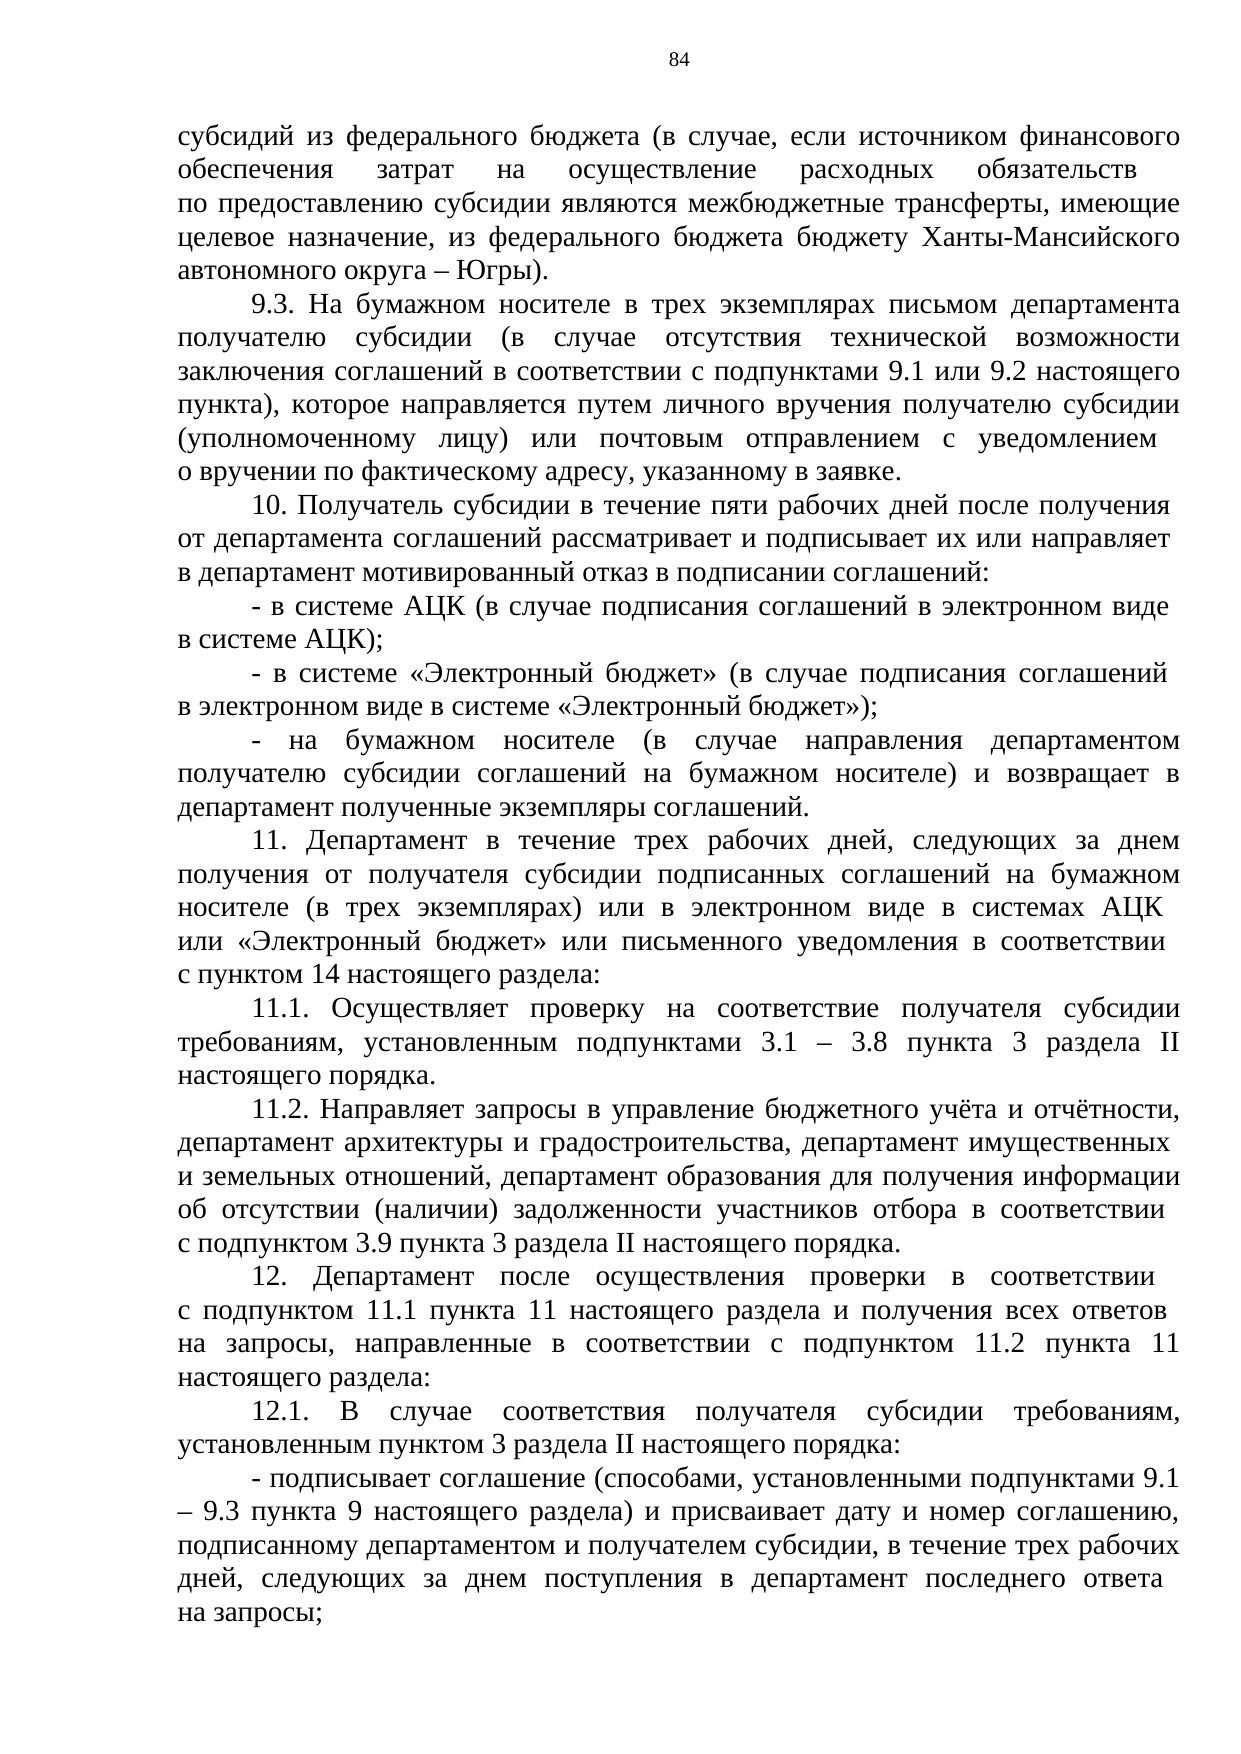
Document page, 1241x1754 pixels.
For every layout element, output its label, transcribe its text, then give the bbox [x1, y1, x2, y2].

text 12.1. В случае соответствия получателя субсидии требованиям, установленным пунктом 3 раздела II настоящего порядка: [177, 1393, 1181, 1460]
text 11.1. Осуществляет проверку на соответствие получателя субсидии требованиям, установленным подпунктами 3.1 – 3.8 пункта 3 раздела II настоящего порядка. [177, 990, 1181, 1091]
text - на бумажном носителе (в случае направления департаментом получателю субсидии соглашений на бумажном носителе) и возвращает в департамент полученные экземпляры соглашений. [177, 722, 1181, 822]
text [177, 118, 1181, 286]
text - подписывает соглашение (способами, установленными подпунктами 9.1 – 9.3 пункта 9 настоящего раздела) и присваивает дату и номер соглашению, подписанному департаментом и получателем субсидии, в течение трех рабочих дней, следующих за днем поступления в департамент последнего ответа на запросы; [177, 1460, 1181, 1627]
text 11. Департамент в течение трех рабочих дней, следующих за днем получения от получателя субсидии подписанных соглашений на бумажном носителе (в трех экземплярах) или в электронном виде в системах АЦК или «Электронный бюджет» или письменного уведомления в соответствии с пунктом 14 настоящего раздела: [177, 822, 1181, 990]
text - в системе «Электронный бюджет» (в случае подписания соглашений в электронном виде в системе «Электронный бюджет»); [177, 655, 1181, 722]
text 9.3. На бумажном носителе в трех экземплярах письмом департамента получателю субсидии (в случае отсутствия технической возможности заключения соглашений в соответствии с подпунктами 9.1 или 9.2 настоящего пункта), которое направляется путем личного вручения получателю субсидии (уполномоченному лицу) или почтовым отправлением с уведомлением о вручении по фактическому адресу, указанному в заявке. [177, 286, 1181, 487]
text 11.2. Направляет запросы в управление бюджетного учёта и отчётности, департамент архитектуры и градостроительства, департамент имущественных и земельных отношений, департамент образования для получения информации об отсутствии (наличии) задолженности участников отбора в соответствии с подпунктом 3.9 пункта 3 раздела II настоящего порядка. [177, 1091, 1181, 1258]
text - в системе АЦК (в случае подписания соглашений в электронном виде в системе АЦК); [177, 588, 1181, 655]
text 10. Получатель субсидии в течение пяти рабочих дней после получения от департамента соглашений рассматривает и подписывает их или направляет в департамент мотивированный отказ в подписании соглашений: [177, 487, 1181, 588]
text 12. Департамент после осуществления проверки в соответствии с подпунктом 11.1 пункта 11 настоящего раздела и получения всех ответов на запросы, направленные в соответствии с подпунктом 11.2 пункта 11 настоящего раздела: [177, 1258, 1181, 1393]
